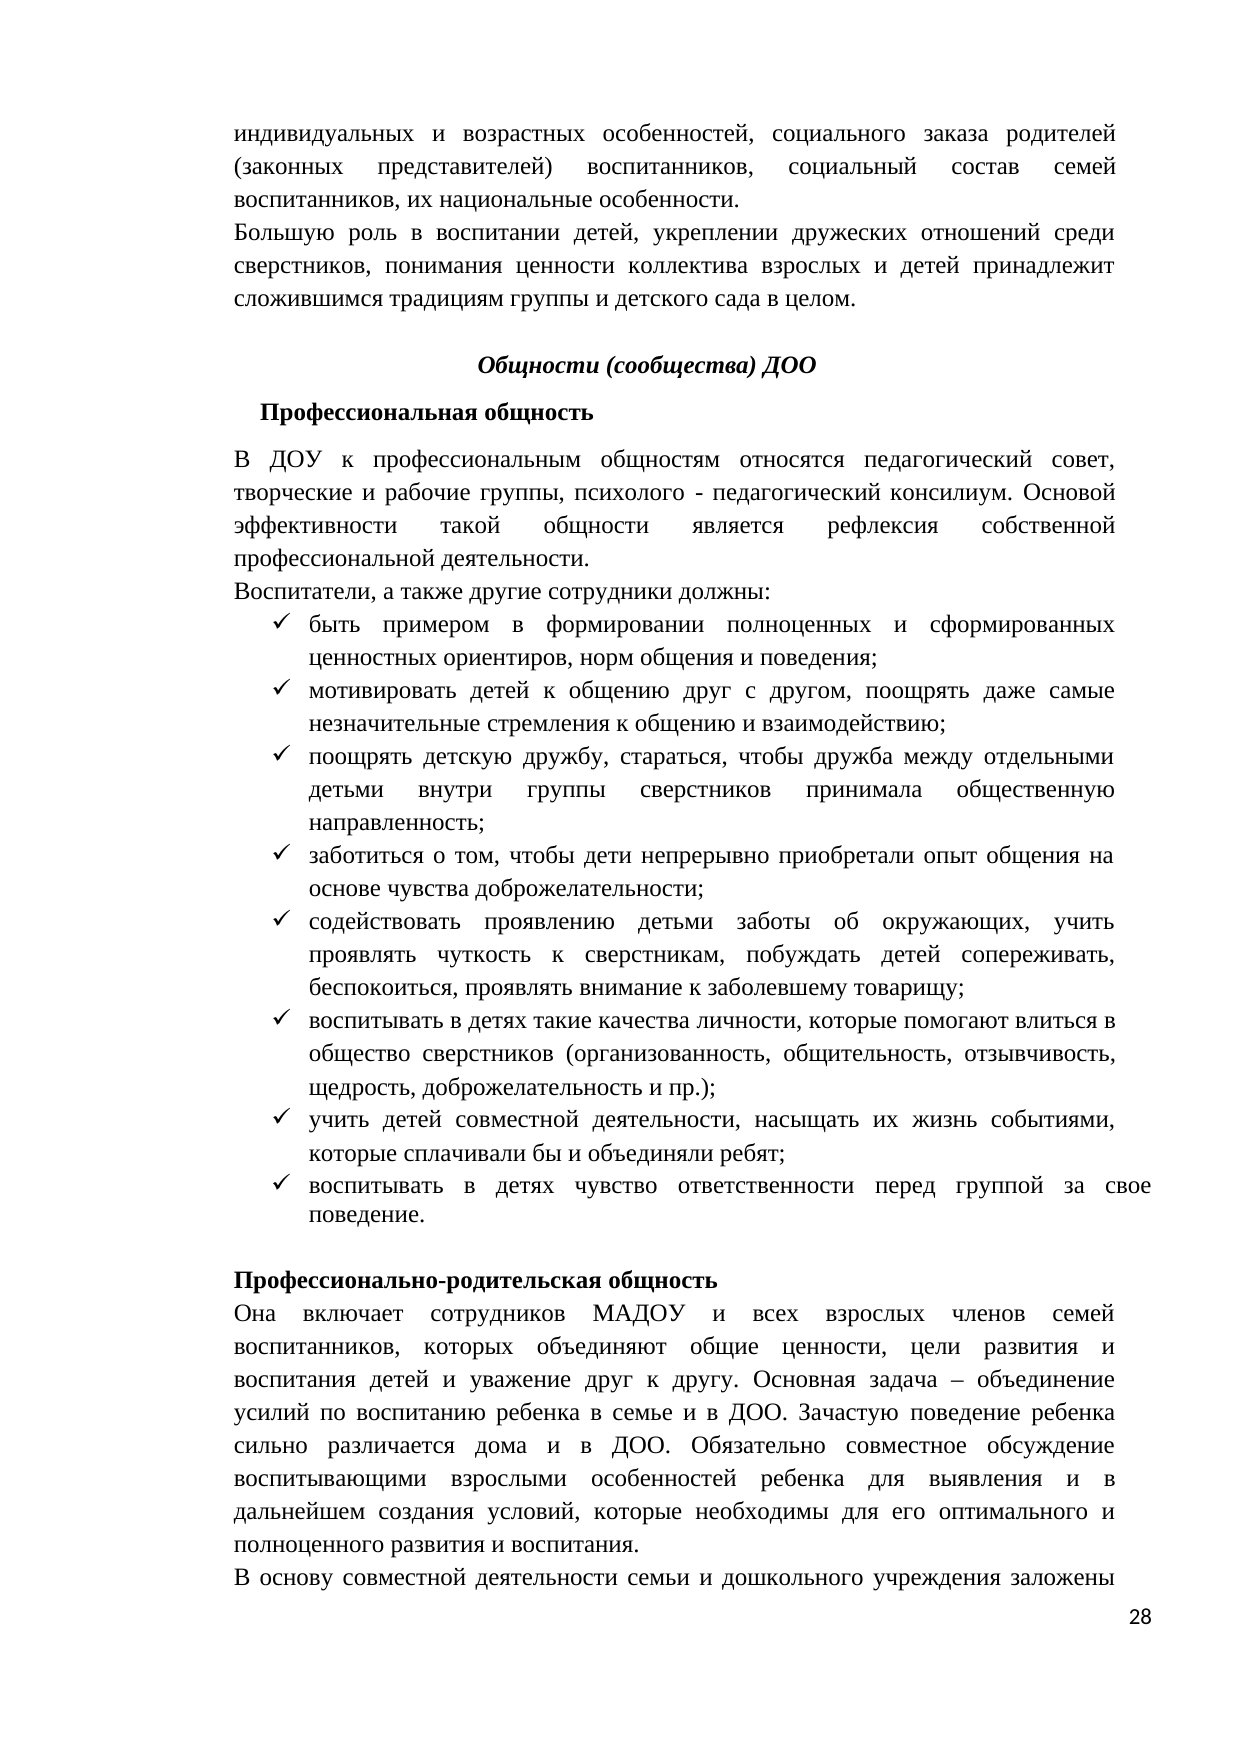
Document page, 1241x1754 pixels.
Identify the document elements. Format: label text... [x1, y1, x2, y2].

list воспитывать в детях чувство ответственности перед группой за свое поведение. [271, 1171, 1152, 1228]
list заботиться о том, чтобы дети непрерывно приобретали опыт общения на основе чувства доброжелательности; [271, 840, 1115, 902]
list содействовать проявлению детьми заботы об окружающих, учить проявлять чуткость к сверстникам, побуждать детей сопереживать, беспокоиться, проявлять внимание к заболевшему товарищу; [271, 906, 1115, 1001]
list учить детей совместной деятельности, насыщать их жизнь событиями, которые сплачивали бы и объединяли ребят; [271, 1104, 1115, 1166]
subtitle Профессионально-родительская общность [233, 1265, 1152, 1294]
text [233, 118, 1116, 213]
text Воспитатели, а также другие сотрудники должны: [233, 576, 1152, 605]
list мотивировать детей к общению друг с другом, поощрять даже самые незначительные стремления к общению и взаимодействию; [271, 675, 1115, 737]
list быть примером в формировании полноценных и сформированных ценностных ориентиров, норм общения и поведения; [271, 609, 1115, 671]
text Общности (сообщества) ДОО [177, 350, 1152, 379]
text Большую роль в воспитании детей, укреплении дружеских отношений среди сверстников, понимания ценности коллектива взрослых и детей принадлежит сложившимся традициям группы и детского сада в целом. [233, 217, 1115, 312]
text Она включает сотрудников МАДОУ и всех взрослых членов семей воспитанников, которых объединяют общие ценности, цели развития и воспитания детей и уважение друг к другу. Основная задача – объединение усилий по воспитанию ребенка в семье и в ДОО. Зачастую поведение ребенка сильно различается дома и в ДОО. Обязательно совместное обсуждение воспитывающими взрослыми особенностей ребенка для выявления и в дальнейшем создания условий, которые необходимы для его оптимального и полноценного развития и воспитания. [233, 1298, 1115, 1558]
text Профессиональная общность [177, 397, 1152, 426]
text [233, 1562, 1115, 1591]
list поощрять детскую дружбу, стараться, чтобы дружба между отдельными детьми внутри группы сверстников принимала общественную направленность; [271, 741, 1115, 836]
text В ДОУ к профессиональным общностям относятся педагогический совет, творческие и рабочие группы, психолого - педагогический консилиум. Основой эффективности такой общности является рефлексия собственной профессиональной деятельности. [233, 444, 1116, 572]
list воспитывать в детях такие качества личности, которые помогают влиться в общество сверстников (организованность, общительность, отзывчивость, щедрость, доброжелательность и пр.); [271, 1006, 1116, 1100]
